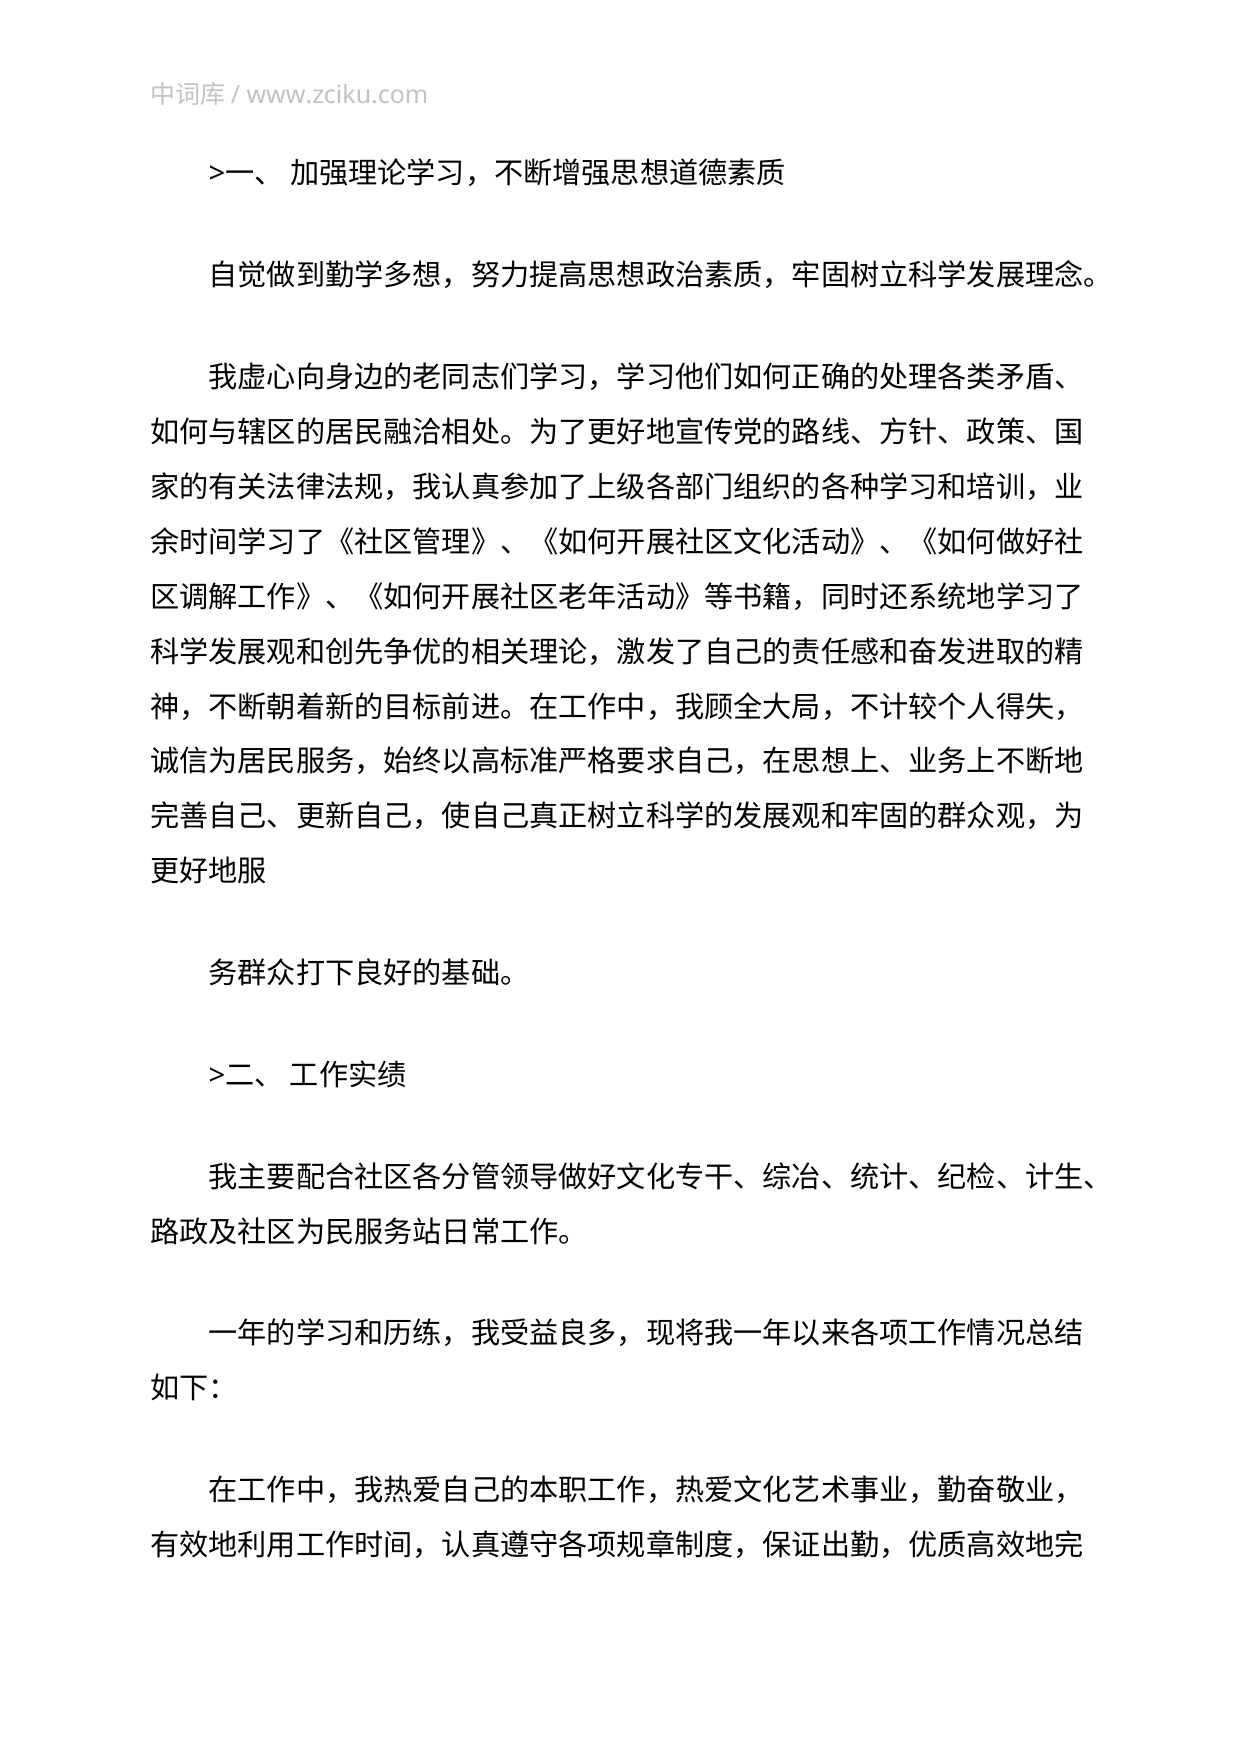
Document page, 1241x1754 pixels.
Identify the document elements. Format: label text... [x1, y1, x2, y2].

text 我虚心向身边的老同志们学习，学习他们如何正确的处理各类矛盾、如何与辖区的居民融洽相处。为了更好地宣传党的路线、方针、政策、国家的有关法律法规，我认真参加了上级各部门组织的各种学习和培训，业余时间学习了《社区管理》、《如何开展社区文化活动》、《如何做好社区调解工作》、《如何开展社区老年活动》等书籍，同时还系统地学习了科学发展观和创先争优的相关理论，激发了自己的责任感和奋发进取的精神，不断朝着新的目标前进。在工作中，我顾全大局，不计较个人得失，诚信为居民服务，始终以高标准严格要求自己，在思想上、业务上不断地完善自己、更新自己，使自己真正树立科学的发展观和牢固的群众观，为更好地服 [150, 354, 1090, 890]
text 自觉做到勤学多想，努力提高思想政治素质，牢固树立科学发展理念。 [150, 252, 1090, 294]
text >一、 加强理论学习，不断增强思想道德素质 [150, 150, 1090, 192]
text 务群众打下良好的基础。 [150, 949, 1090, 992]
text 一年的学习和历练，我受益良多，现将我一年以来各项工作情况总结如下： [150, 1310, 1090, 1407]
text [150, 1467, 1090, 1564]
text >二、 工作实绩 [150, 1051, 1090, 1094]
text 我主要配合社区各分管领导做好文化专干、综冶、统计、纪检、计生、路政及社区为民服务站日常工作。 [150, 1153, 1090, 1251]
